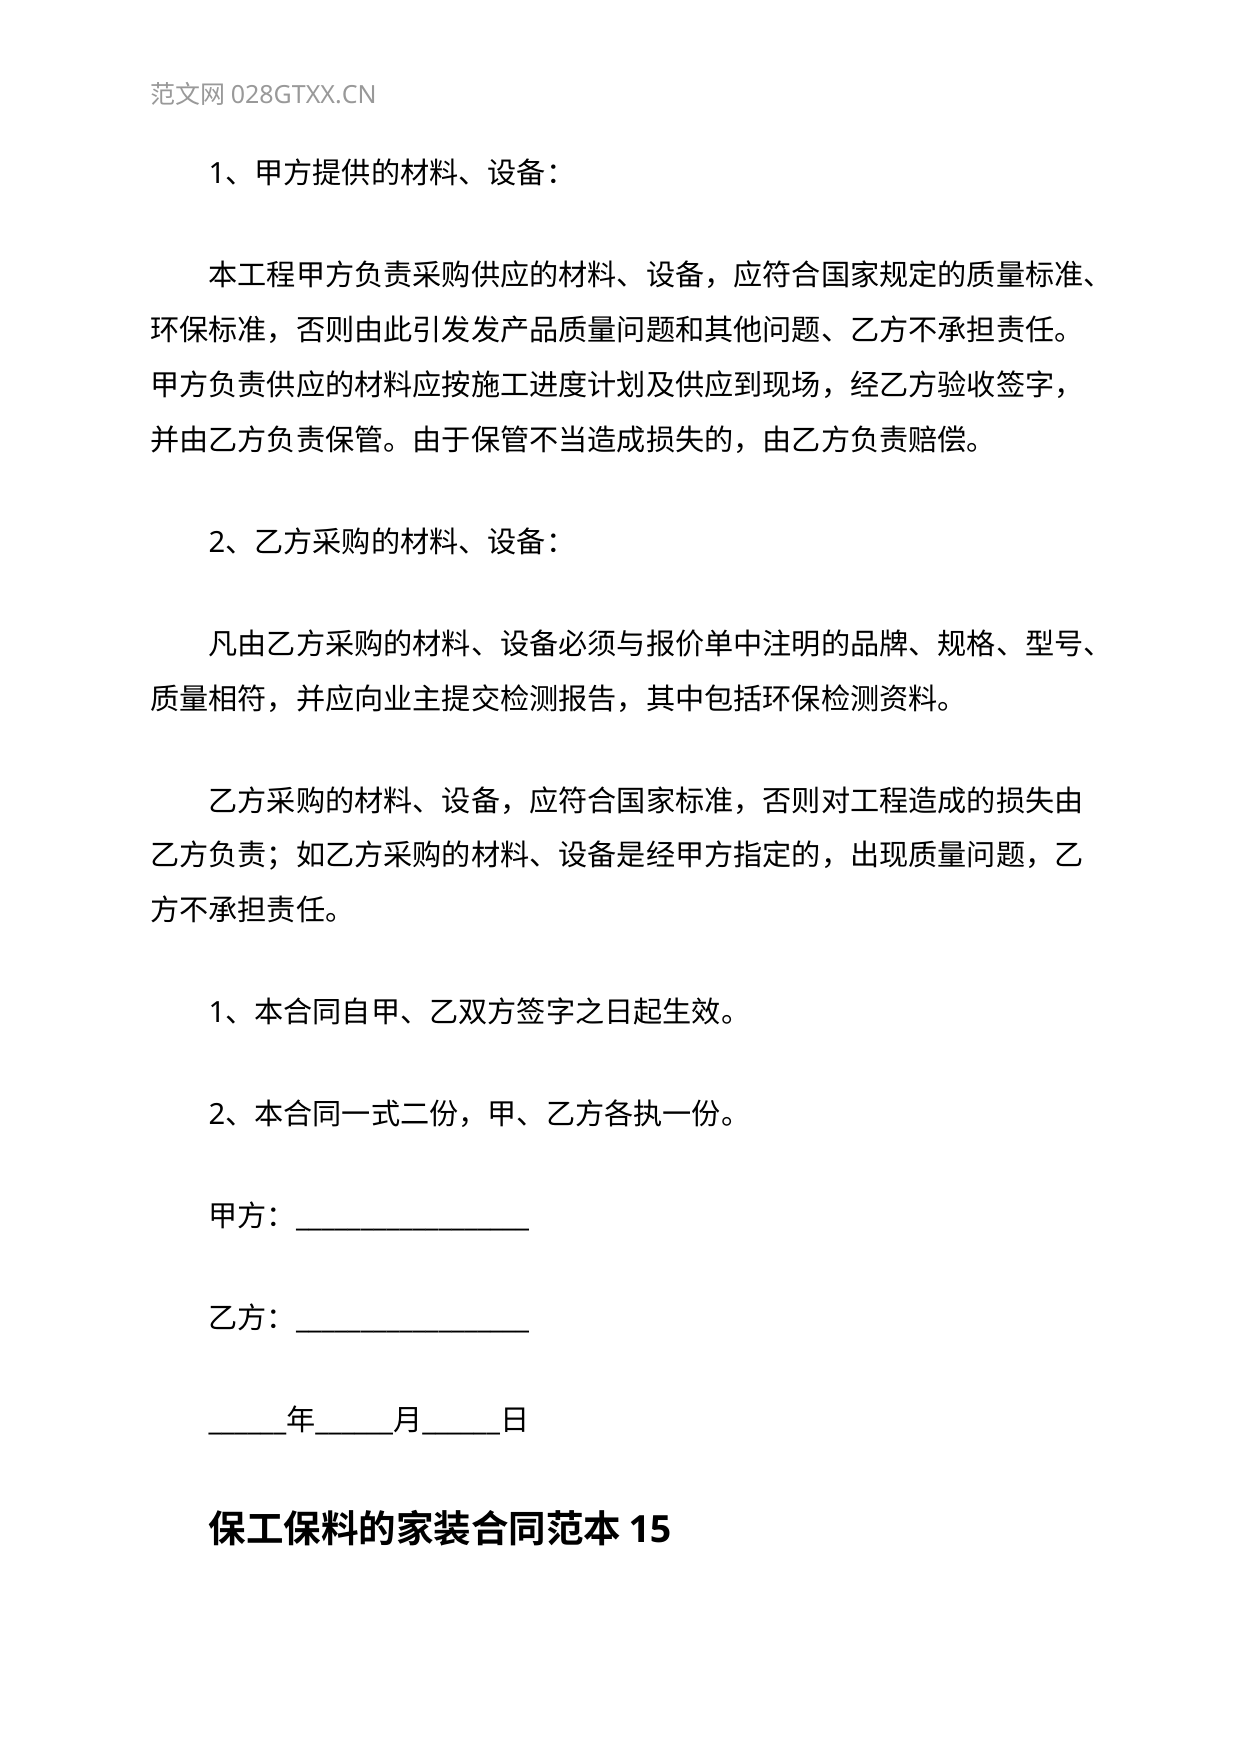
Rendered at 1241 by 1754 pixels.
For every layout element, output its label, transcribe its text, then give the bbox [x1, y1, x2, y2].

text 本工程甲方负责采购供应的材料、设备，应符合国家规定的质量标准、环保标准，否则由此引发发产品质量问题和其他问题、乙方不承担责任。甲方负责供应的材料应按施工进度计划及供应到现场，经乙方验收签字，并由乙方负责保管。由于保管不当造成损失的，由乙方负责赔偿。 [150, 252, 1090, 459]
text 1、甲方提供的材料、设备： [150, 150, 1090, 192]
text 乙方：__________________ [150, 1294, 1090, 1337]
text ______年______月______日 [150, 1397, 1090, 1439]
text 1、本合同自甲、乙双方签字之日起生效。 [150, 989, 1090, 1031]
text 凡由乙方采购的材料、设备必须与报价单中注明的品牌、规格、型号、质量相符，并应向业主提交检测报告，其中包括环保检测资料。 [150, 620, 1090, 718]
text 2、乙方采购的材料、设备： [150, 518, 1090, 561]
text 保工保料的家装合同范本15 [150, 1498, 1090, 1553]
text 2、本合同一式二份，甲、乙方各执一份。 [150, 1091, 1090, 1133]
text 乙方采购的材料、设备，应符合国家标准，否则对工程造成的损失由乙方负责；如乙方采购的材料、设备是经甲方指定的，出现质量问题，乙方不承担责任。 [150, 777, 1090, 929]
text 甲方：__________________ [150, 1193, 1090, 1235]
